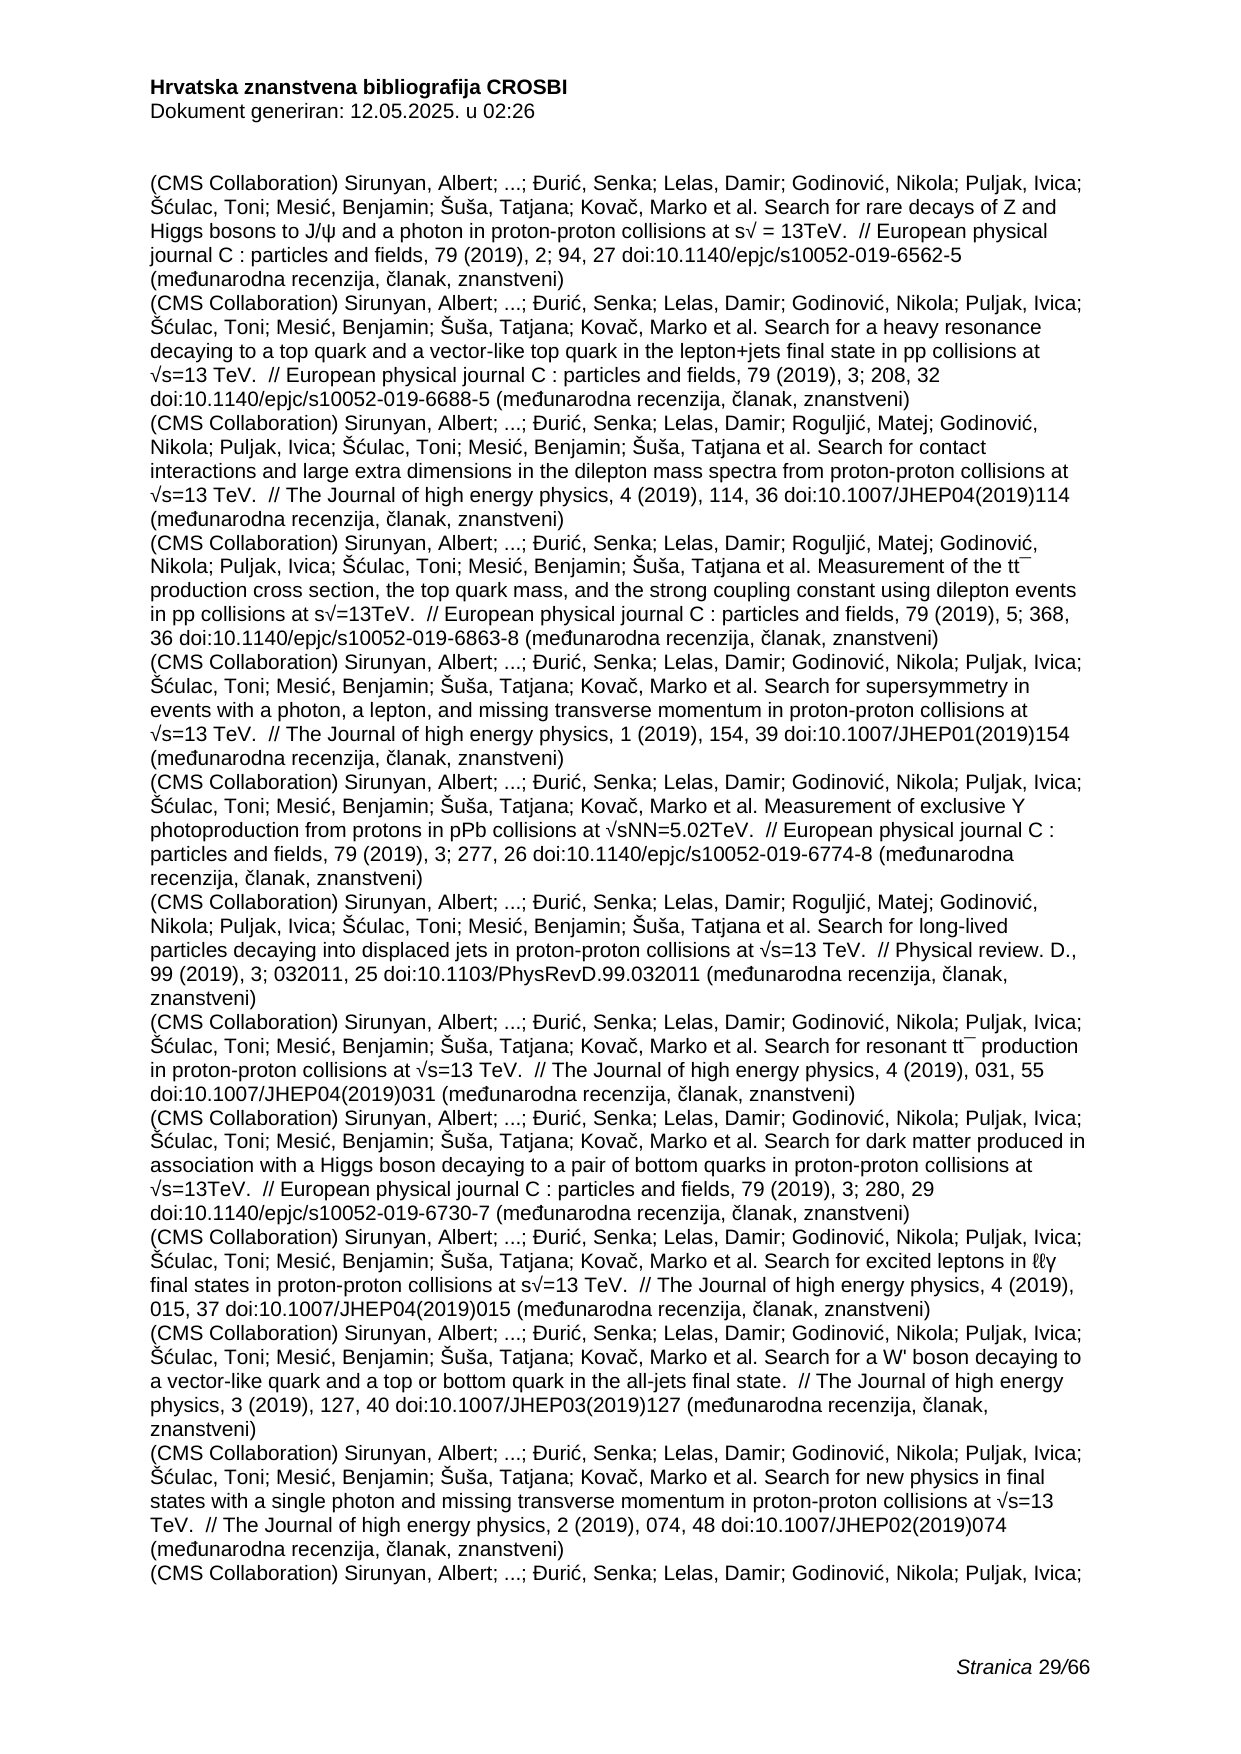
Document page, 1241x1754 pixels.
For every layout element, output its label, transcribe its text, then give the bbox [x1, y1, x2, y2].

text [150, 1561, 1090, 1584]
